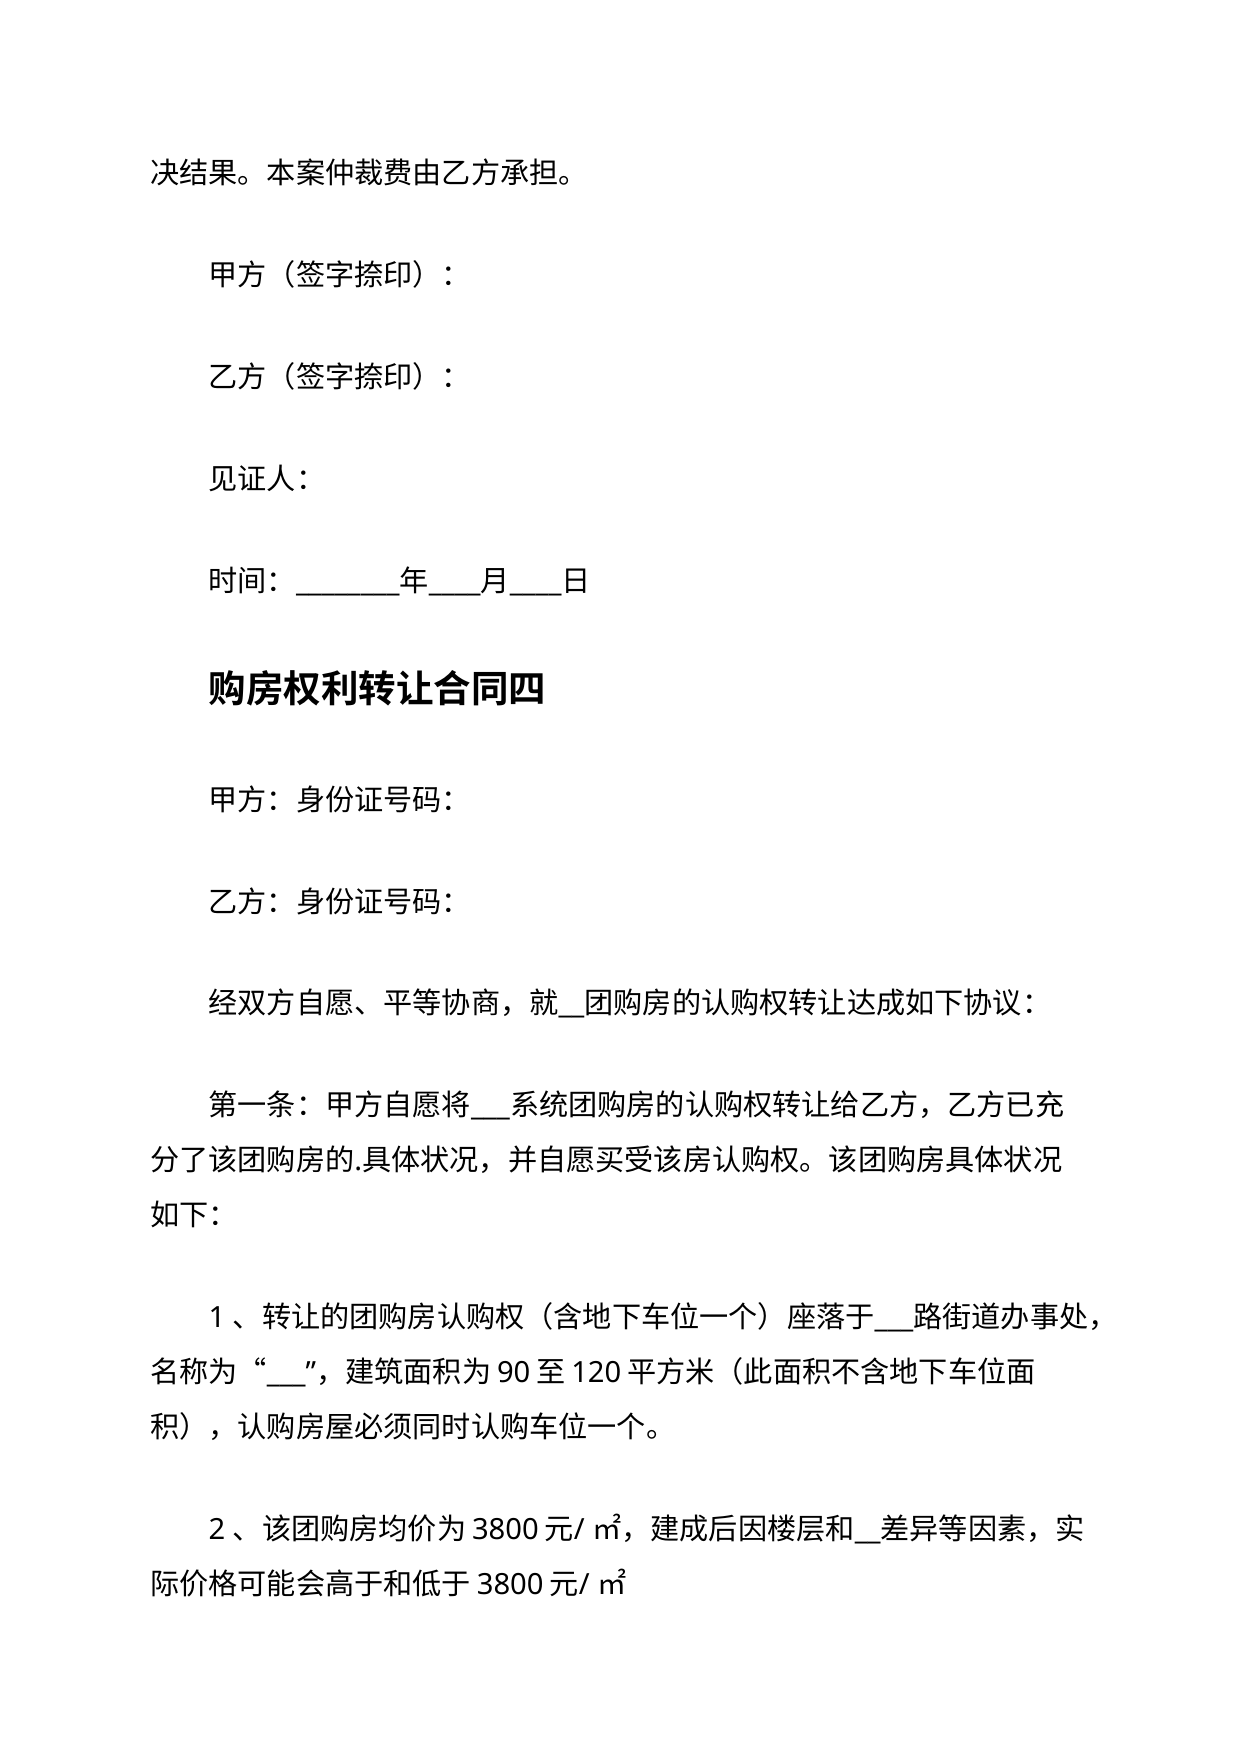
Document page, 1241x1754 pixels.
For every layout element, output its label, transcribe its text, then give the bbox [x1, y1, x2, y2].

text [150, 150, 1090, 192]
text 甲方：身份证号码： [150, 776, 1090, 819]
text 时间：________年____月____日 [150, 557, 1090, 599]
text 1 、转让的团购房认购权（含地下车位一个）座落于___路街道办事处，名称为“___”，建筑面积为90至120平方米（此面积不含地下车位面积），认购房屋必须同时认购车位一个。 [150, 1294, 1090, 1446]
text 经双方自愿、平等协商，就__团购房的认购权转让达成如下协议： [150, 980, 1090, 1022]
text 乙方（签字捺印）： [150, 353, 1090, 396]
text 购房权利转让合同四 [150, 659, 1090, 713]
text 乙方：身份证号码： [150, 878, 1090, 921]
text 见证人： [150, 455, 1090, 498]
text 2 、该团购房均价为3800元/ ㎡，建成后因楼层和__差异等因素，实际价格可能会高于和低于3800元/ ㎡ [150, 1506, 1090, 1603]
text 甲方（签字捺印）： [150, 252, 1090, 294]
text 第一条：甲方自愿将___系统团购房的认购权转让给乙方，乙方已充分了该团购房的.具体状况，并自愿买受该房认购权。该团购房具体状况如下： [150, 1082, 1090, 1234]
